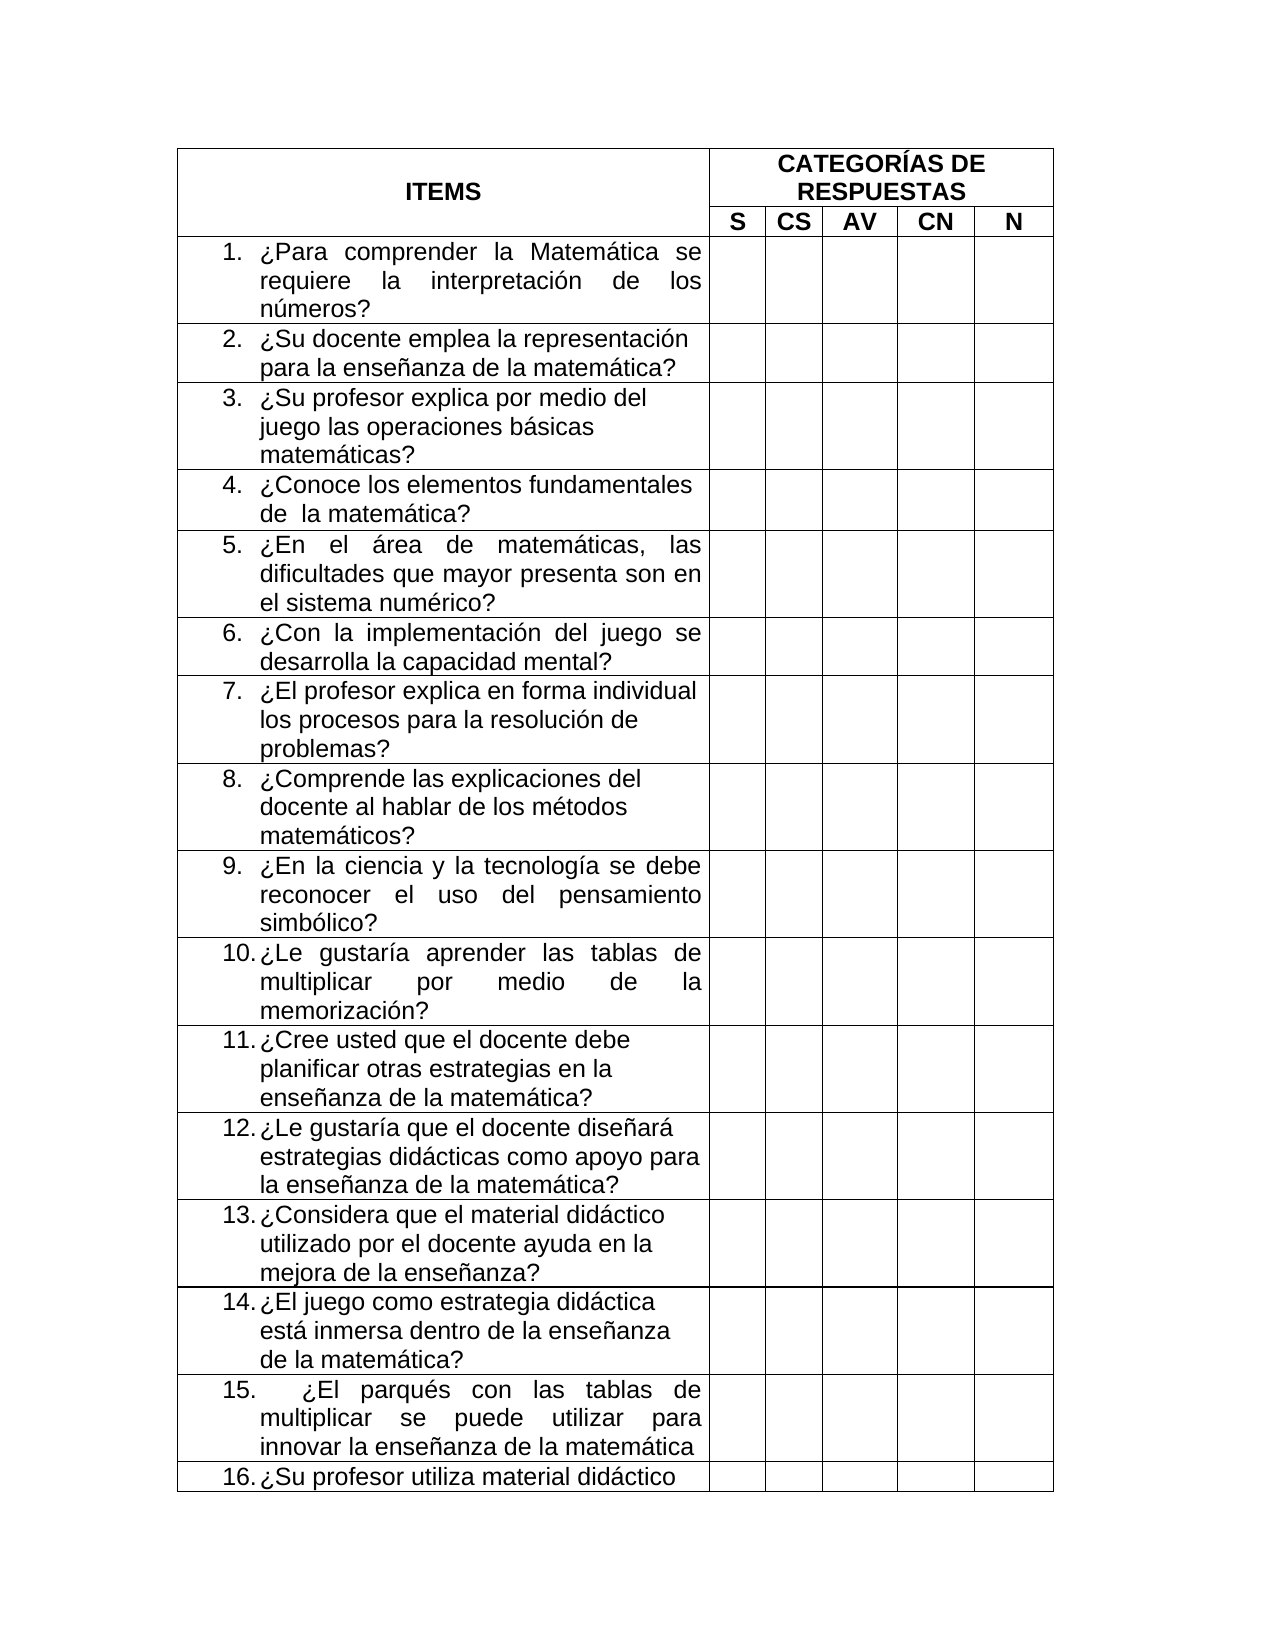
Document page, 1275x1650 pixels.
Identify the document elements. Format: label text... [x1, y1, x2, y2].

table_cell [975, 938, 1053, 1024]
table_cell [766, 324, 822, 382]
table_cell [898, 676, 974, 763]
table_cell ¿Con la implementación del juego se desarrolla la capacidad mental? [178, 618, 709, 675]
table_cell ¿Le gustaría que el docente diseñará estrategias didácticas como apoyo para la enseñanza de la matemática? [178, 1113, 709, 1199]
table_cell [178, 1462, 709, 1491]
table_cell ¿Cree usted que el docente debe planificar otras estrategias en la enseñanza de la matemática? [178, 1026, 709, 1112]
table_cell [823, 383, 897, 469]
table_cell CS [766, 207, 822, 236]
table_cell [898, 764, 974, 850]
table_cell [710, 324, 765, 382]
table_cell [898, 851, 974, 937]
table_cell [898, 383, 974, 469]
table_cell [710, 1113, 765, 1199]
table_cell [898, 1288, 974, 1374]
table_cell S [710, 207, 765, 236]
table_cell [766, 470, 822, 529]
table_cell [710, 1200, 765, 1286]
table_cell ¿El parqués con las tablas de multiplicar se puede utilizar para innovar la enseñanza de la matemática [178, 1375, 709, 1461]
table_cell [975, 237, 1053, 323]
table_cell [898, 531, 974, 617]
table_cell [975, 851, 1053, 937]
table_cell [710, 470, 765, 529]
table_cell [710, 531, 765, 617]
table_cell ¿Su profesor explica por medio del juego las operaciones básicas matemáticas? [178, 383, 709, 469]
table_cell [898, 470, 974, 529]
table_cell [975, 618, 1053, 675]
table_cell [975, 531, 1053, 617]
table_cell [823, 470, 897, 529]
table_cell N [975, 207, 1053, 236]
table_cell [823, 324, 897, 382]
table_cell [710, 1026, 765, 1112]
table_cell [766, 618, 822, 675]
table_cell [710, 1288, 765, 1374]
table_cell [898, 618, 974, 675]
table_cell [766, 1026, 822, 1112]
table_cell [823, 676, 897, 763]
table_cell [898, 1026, 974, 1112]
table_cell ¿El juego como estrategia didáctica está inmersa dentro de la enseñanza de la matemática? [178, 1288, 709, 1374]
table_cell [975, 1200, 1053, 1286]
table_cell [766, 1113, 822, 1199]
table_cell [823, 1375, 897, 1461]
table_cell [823, 531, 897, 617]
table_cell [898, 1462, 974, 1491]
table_cell [766, 237, 822, 323]
table_cell [823, 938, 897, 1024]
table_cell [766, 1200, 822, 1286]
table_cell [823, 1462, 897, 1491]
table_cell [975, 383, 1053, 469]
table_cell [823, 764, 897, 850]
table_cell [766, 383, 822, 469]
table_cell [766, 764, 822, 850]
table_cell ¿Le gustaría aprender las tablas de multiplicar por medio de la memorización? [178, 938, 709, 1024]
table_cell ¿En el área de matemáticas, las dificultades que mayor presenta son en el sistema numérico? [178, 531, 709, 617]
table_cell [898, 938, 974, 1024]
table_cell [823, 851, 897, 937]
table_cell [766, 1375, 822, 1461]
table_cell [975, 1288, 1053, 1374]
table_cell ¿Considera que el material didáctico utilizado por el docente ayuda en la mejora de la enseñanza? [178, 1200, 709, 1286]
table_cell [975, 1113, 1053, 1199]
table_cell [766, 531, 822, 617]
table_cell ¿Su docente emplea la representación para la enseñanza de la matemática? [178, 324, 709, 382]
table_cell ¿En la ciencia y la tecnología se debe reconocer el uso del pensamiento simbólico? [178, 851, 709, 937]
table_cell [766, 1462, 822, 1491]
table_cell [975, 1375, 1053, 1461]
table_cell [766, 1288, 822, 1374]
table_cell [710, 938, 765, 1024]
table_cell ¿Comprende las explicaciones del docente al hablar de los métodos matemáticos? [178, 764, 709, 850]
table_cell [766, 938, 822, 1024]
table_cell [710, 676, 765, 763]
table_cell ITEMS [178, 149, 709, 236]
table_cell [710, 383, 765, 469]
table_cell [975, 764, 1053, 850]
table_cell [975, 470, 1053, 529]
table_cell AV [823, 207, 897, 236]
table_cell [766, 676, 822, 763]
table_cell [823, 1200, 897, 1286]
table_cell [710, 1375, 765, 1461]
table_cell [823, 1026, 897, 1112]
table_cell [823, 618, 897, 675]
table_cell CN [898, 207, 974, 236]
table_cell [823, 1288, 897, 1374]
table_cell ¿Para comprender la Matemática se requiere la interpretación de los números? [178, 237, 709, 323]
table_cell [898, 324, 974, 382]
table_cell [898, 237, 974, 323]
table_cell ¿Conoce los elementos fundamentales de la matemática? [178, 470, 709, 529]
table_cell [975, 676, 1053, 763]
table_cell [710, 237, 765, 323]
table_cell CATEGORÍAS DE RESPUESTAS [710, 149, 1053, 206]
table_cell [898, 1375, 974, 1461]
table_cell [975, 1026, 1053, 1112]
table_cell [823, 237, 897, 323]
table_cell [975, 324, 1053, 382]
table_cell [898, 1200, 974, 1286]
table_cell [898, 1113, 974, 1199]
table_cell [710, 618, 765, 675]
table_cell [710, 851, 765, 937]
table_cell ¿El profesor explica en forma individual los procesos para la resolución de problemas? [178, 676, 709, 763]
table_cell [710, 764, 765, 850]
table_cell [823, 1113, 897, 1199]
table_cell [710, 1462, 765, 1491]
table_cell [975, 1462, 1053, 1491]
table_cell [766, 851, 822, 937]
